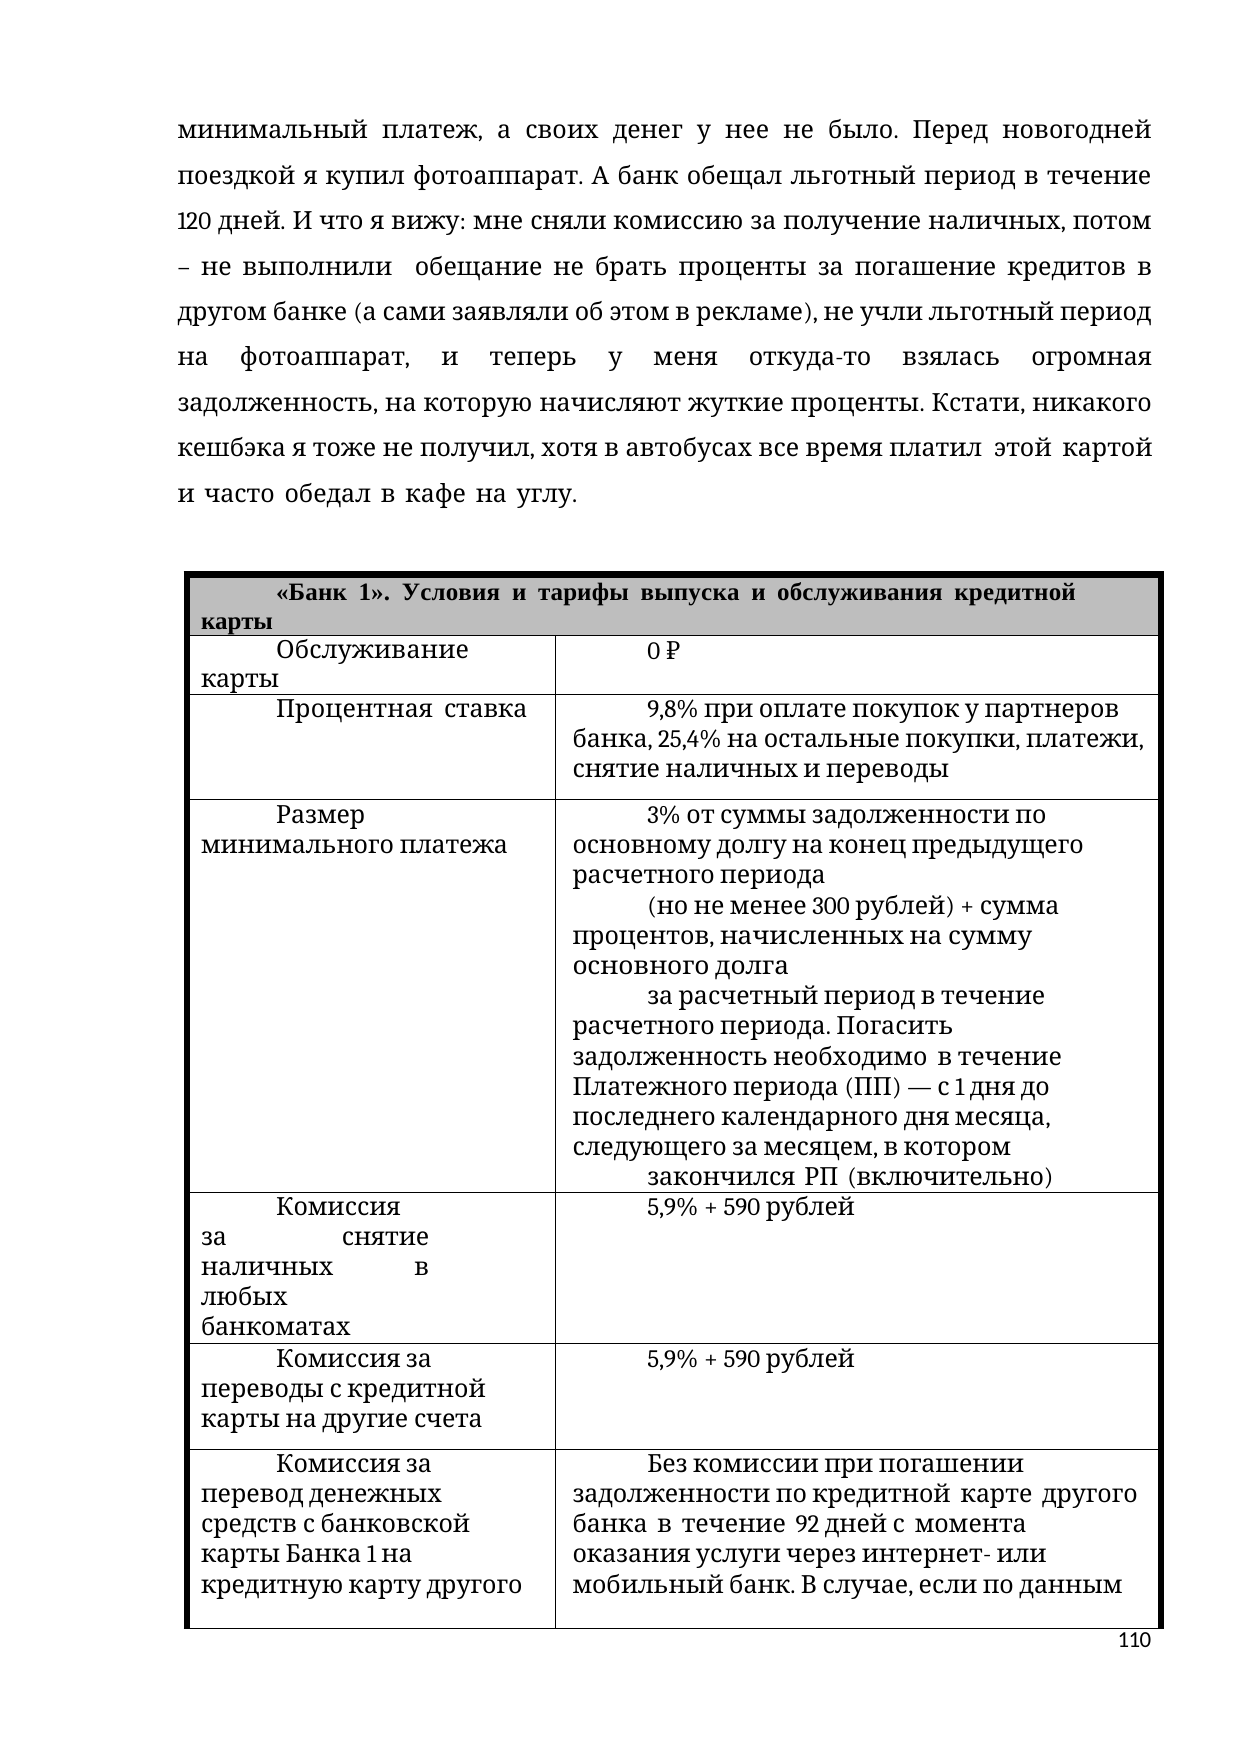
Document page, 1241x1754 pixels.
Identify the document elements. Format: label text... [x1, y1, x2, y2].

table_cell 9,8% при оплате покупок у партнеров банка, 25,4% на остальные покупки, платежи, снятие наличных и переводы [556, 695, 1158, 799]
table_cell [190, 1450, 555, 1628]
table_header «Банк 1». Условия и тарифы выпуска и обслуживания кредитной карты [190, 578, 1158, 635]
table_cell 0 ₽ [556, 636, 1158, 694]
table_cell 3% от суммы задолженности по основному долгу на конец предыдущего расчетного периода (но не менее 300 рублей) + сумма процентов, начисленных на сумму основного долга за расчетный период в течение расчетного периода. Погасить задолженность необходимо в течение Платежного периода (ПП) — с 1 дня до последнего календарного дня месяца, следующего за месяцем, в котором закончился РП (включительно) [556, 800, 1158, 1192]
table_cell Обслуживание карты [190, 636, 555, 694]
table_cell Комиссия за снятие наличных в любых банкоматах [190, 1193, 555, 1343]
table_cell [556, 1450, 1158, 1628]
table_cell Размер минимального платежа [190, 800, 555, 1192]
table_cell Процентная ставка [190, 695, 555, 799]
table_cell Комиссия за переводы с кредитной карты на другие счета [190, 1344, 555, 1449]
table_cell 5,9% + 590 рублей [556, 1344, 1158, 1449]
table_cell 5,9% + 590 рублей [556, 1193, 1158, 1343]
text минимальный платеж, а своих денег у нее не было. Перед новогодней поездкой я купил фотоаппарат. А банк обещал льготный период в течение 120 дней. И что я вижу: мне сняли комиссию за получение наличных, потом – не выполнили обещание не брать проценты за погашение кредитов в другом банке (а сами заявляли об этом в рекламе), не учли льготный период на фотоаппарат, и теперь у меня откуда-то взялась огромная задолженность, на которую начисляют жуткие проценты. Кстати, никакого кешбэка я тоже не получил, хотя в автобусах все время платил этой картой и часто обедал в кафе на углу. [177, 116, 1152, 508]
